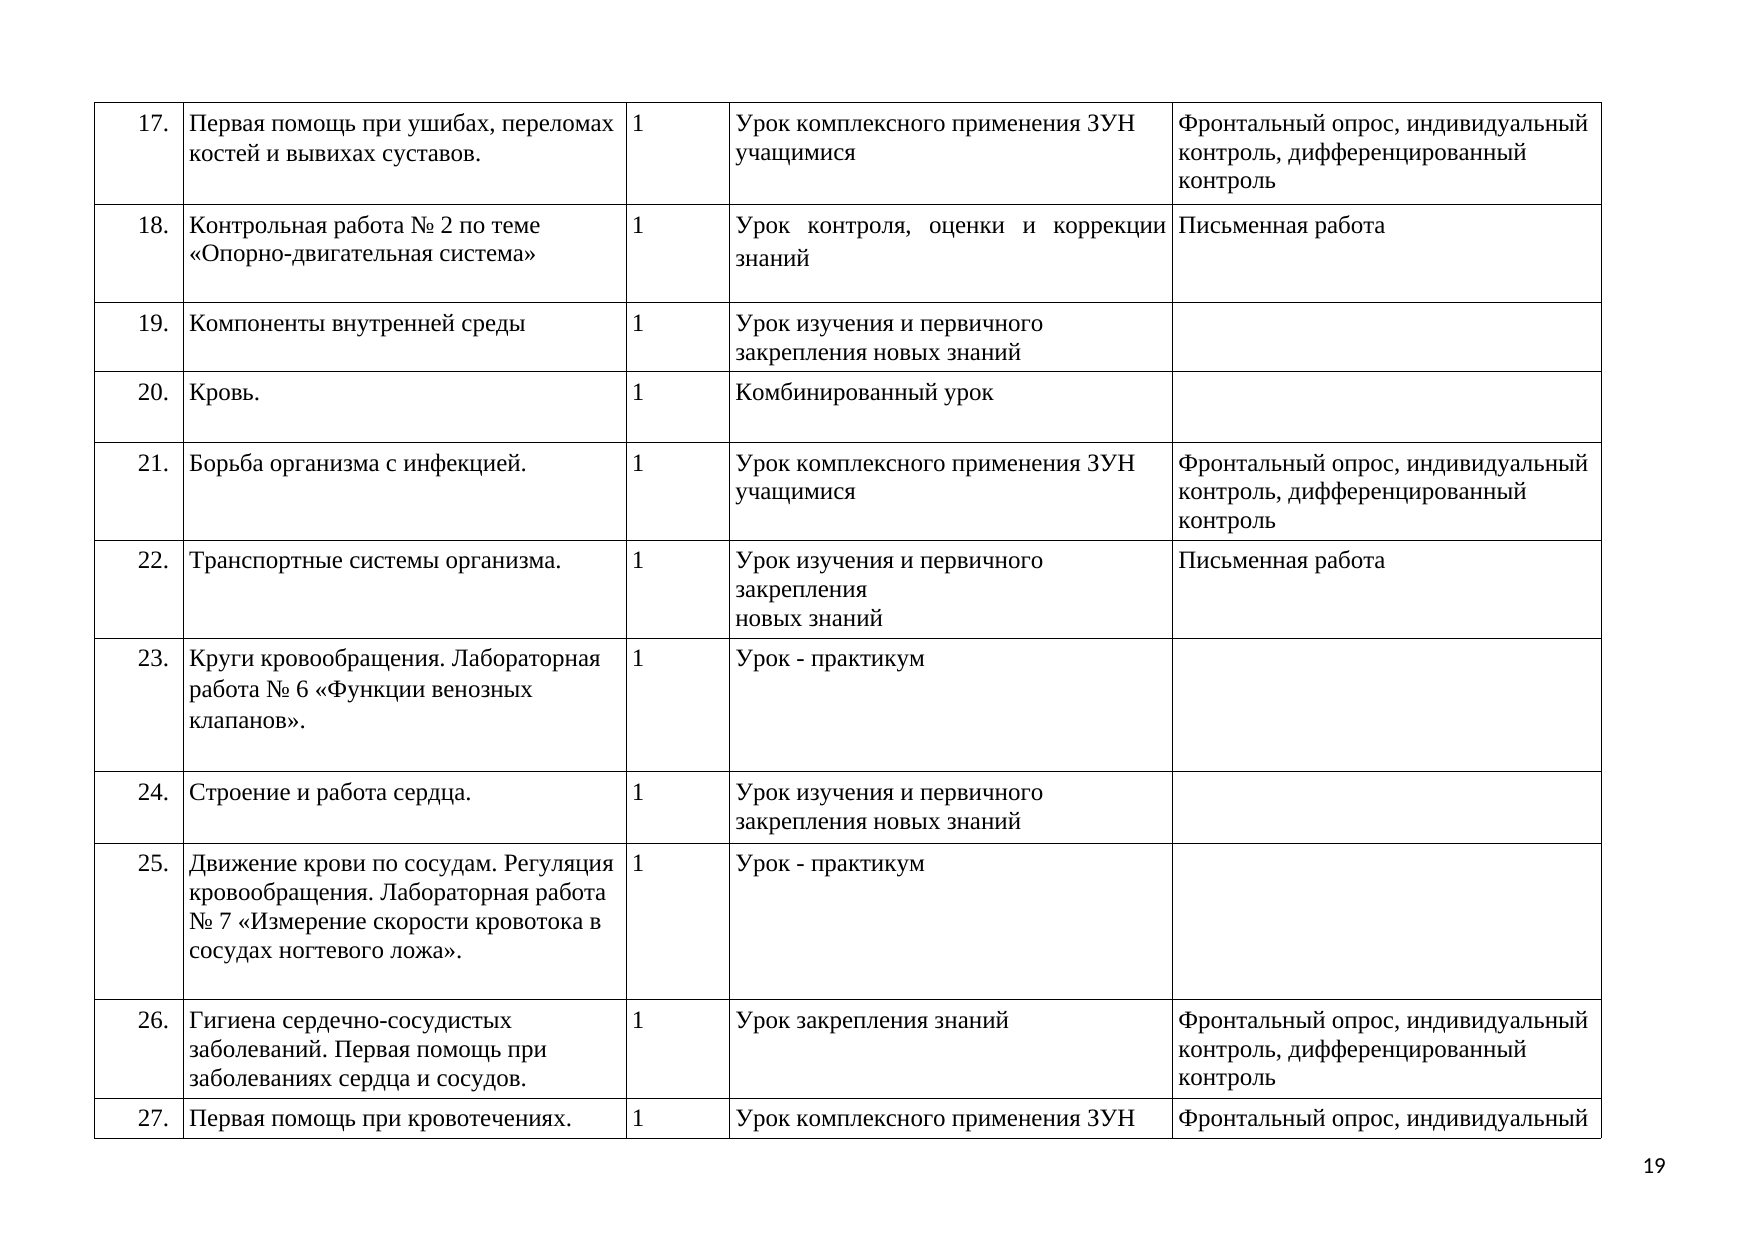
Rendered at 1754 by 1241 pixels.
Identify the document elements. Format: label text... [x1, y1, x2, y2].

table_cell [95, 639, 183, 771]
table_cell [1173, 372, 1601, 442]
table_cell 1 [627, 1000, 729, 1097]
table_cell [1173, 1000, 1601, 1097]
table_cell Урок изучения и первичного закрепления новых знаний [730, 303, 1172, 371]
table_cell Гигиена сердечно-сосудистых заболеваний. Первая помощь при заболеваниях сердца и сосудов. [184, 1000, 626, 1097]
table_cell Движение крови по сосудам. Регуляция кровообращения. Лабораторная работа № 7 «Измерение скорости кровотока в сосудах ногтевого ложа». [184, 844, 626, 999]
table_cell [1173, 772, 1601, 842]
table_cell Урок изучения и первичного закрепления новых знаний [730, 772, 1172, 842]
table_cell Письменная работа [1173, 541, 1601, 637]
table_cell Урок закрепления знаний [730, 1000, 1172, 1097]
table_cell 1 [627, 205, 729, 302]
table_cell Строение и работа сердца. [184, 772, 626, 842]
table_cell Урок - практикум [730, 639, 1172, 771]
table_cell 1 [627, 103, 729, 204]
table_cell 1 [627, 541, 729, 637]
table_cell [1173, 639, 1601, 771]
table_cell [95, 541, 183, 637]
table_cell [95, 772, 183, 842]
table_cell Урок изучения и первичного закрепления новых знаний [730, 541, 1172, 637]
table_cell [730, 1099, 1172, 1138]
table_cell Фронтальный опрос, индивидуальный контроль, дифференцированный контроль [1173, 443, 1601, 539]
table_cell [95, 1000, 183, 1097]
table_cell Комбинированный урок [730, 372, 1172, 442]
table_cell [1173, 103, 1601, 204]
table_cell [95, 103, 183, 204]
table_cell [1173, 844, 1601, 999]
table_cell Борьба организма с инфекцией. [184, 443, 626, 539]
table_cell 1 [627, 772, 729, 842]
table_cell 1 [627, 1099, 729, 1138]
table_cell 1 [627, 844, 729, 999]
table_cell Транспортные системы организма. [184, 541, 626, 637]
table_cell 1 [627, 443, 729, 539]
table_cell Урок контроля, оценки и коррекции знаний [730, 205, 1172, 302]
table_cell Контрольная работа № 2 по теме «Опорно-двигательная система» [184, 205, 626, 302]
table_cell [95, 205, 183, 302]
table_cell Урок - практикум [730, 844, 1172, 999]
table_cell [95, 372, 183, 442]
table_cell 1 [627, 639, 729, 771]
table_cell 1 [627, 303, 729, 371]
table_cell Компоненты внутренней среды [184, 303, 626, 371]
table_cell [95, 1099, 183, 1138]
table_cell Круги кровообращения. Лабораторная работа № 6 «Функции венозных клапанов». [184, 639, 626, 771]
table_cell Урок комплексного применения ЗУН учащимися [730, 443, 1172, 539]
table_cell Первая помощь при ушибах, переломах костей и вывихах суставов. [184, 103, 626, 204]
table_cell 1 [627, 372, 729, 442]
table_cell [95, 303, 183, 371]
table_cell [184, 1099, 626, 1138]
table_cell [1173, 1099, 1601, 1138]
table_cell [95, 443, 183, 539]
table_cell Кровь. [184, 372, 626, 442]
table_cell [1173, 303, 1601, 371]
table_cell Письменная работа [1173, 205, 1601, 302]
table_cell [95, 844, 183, 999]
table_cell Урок комплексного применения ЗУН учащимися [730, 103, 1172, 204]
